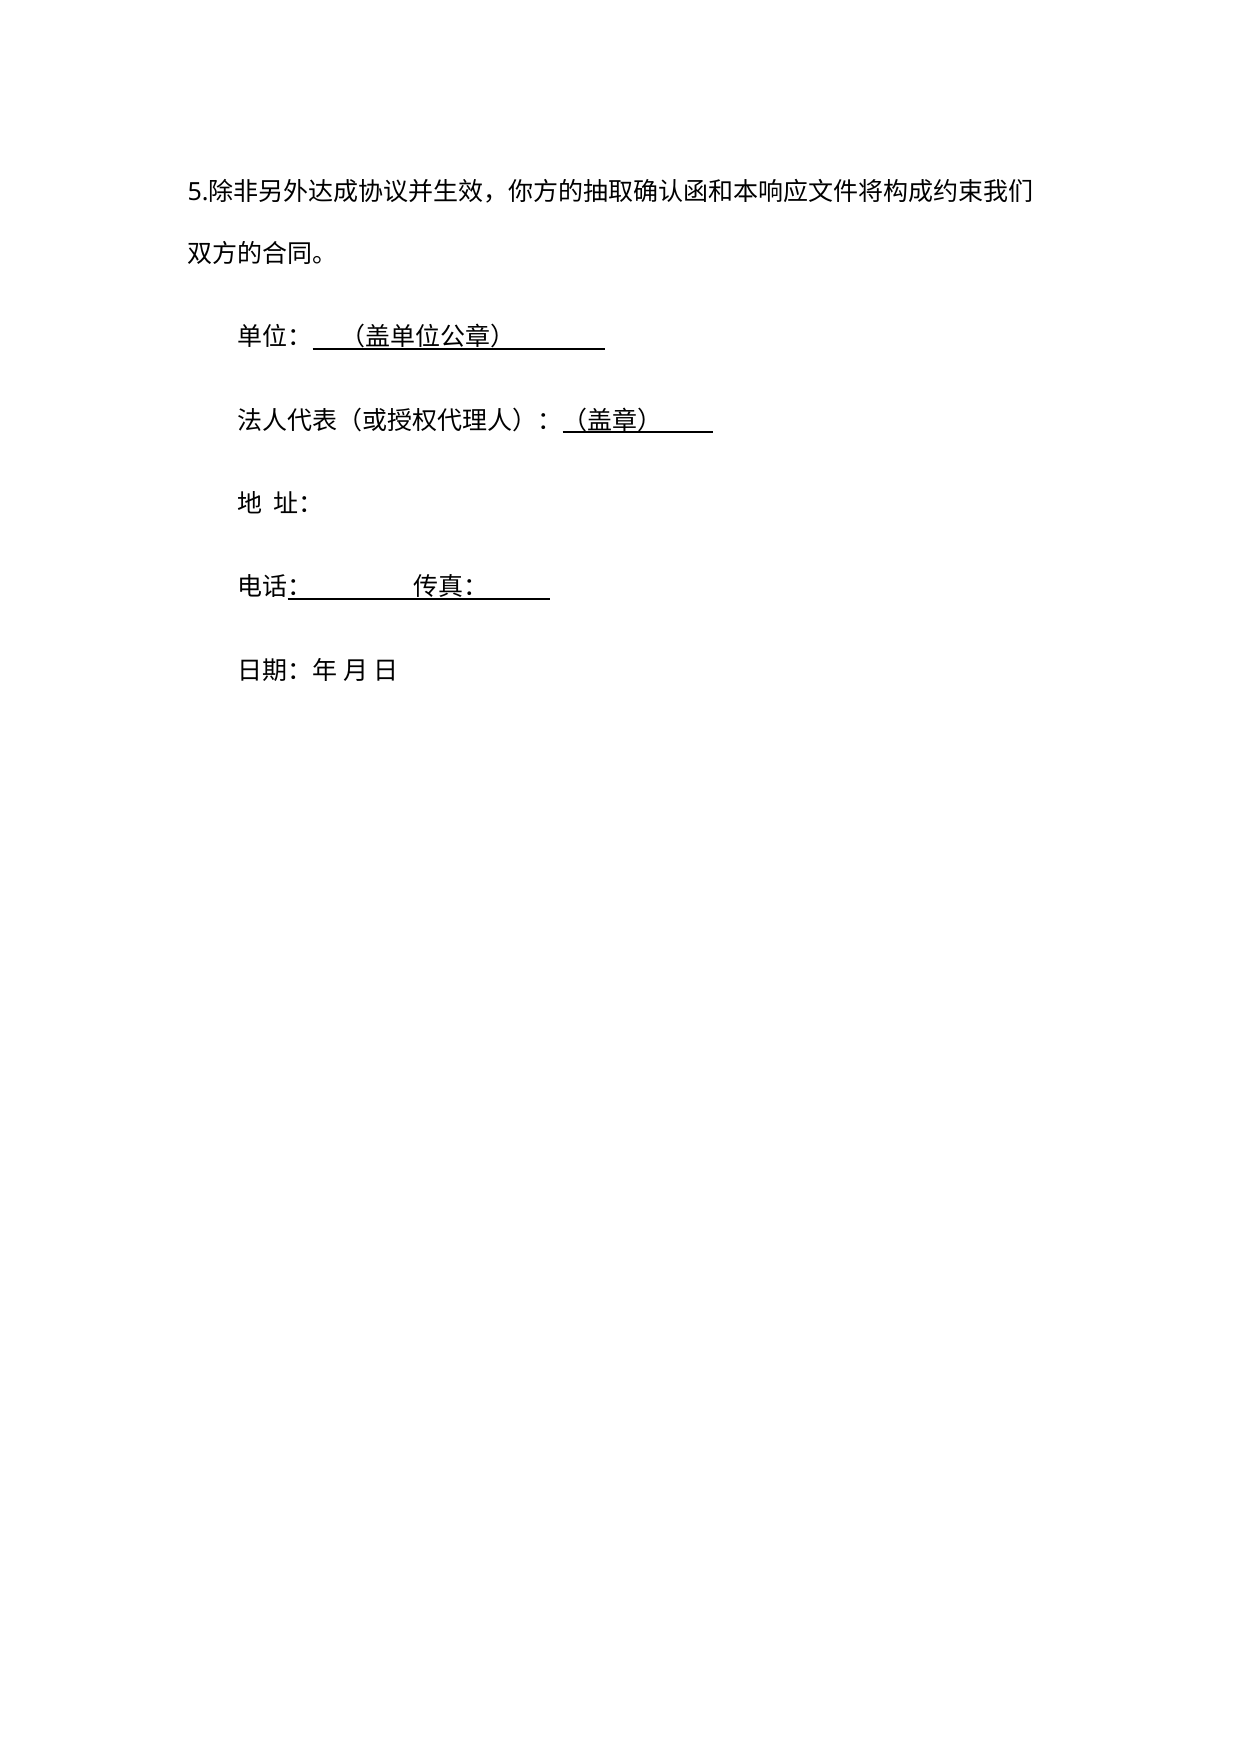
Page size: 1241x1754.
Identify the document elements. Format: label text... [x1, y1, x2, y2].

text 日期：年 月 日 [187, 629, 1053, 692]
text 电话： 传真： [187, 546, 1053, 608]
text 地 址： [187, 462, 1053, 525]
text 单位： （盖单位公章） [187, 296, 1053, 358]
text 法人代表（或授权代理人）：（盖章） [187, 379, 1053, 442]
text 5.除非另外达成协议并生效，你方的抽取确认函和本响应文件将构成约束我们双方的合同。 [187, 150, 1053, 275]
